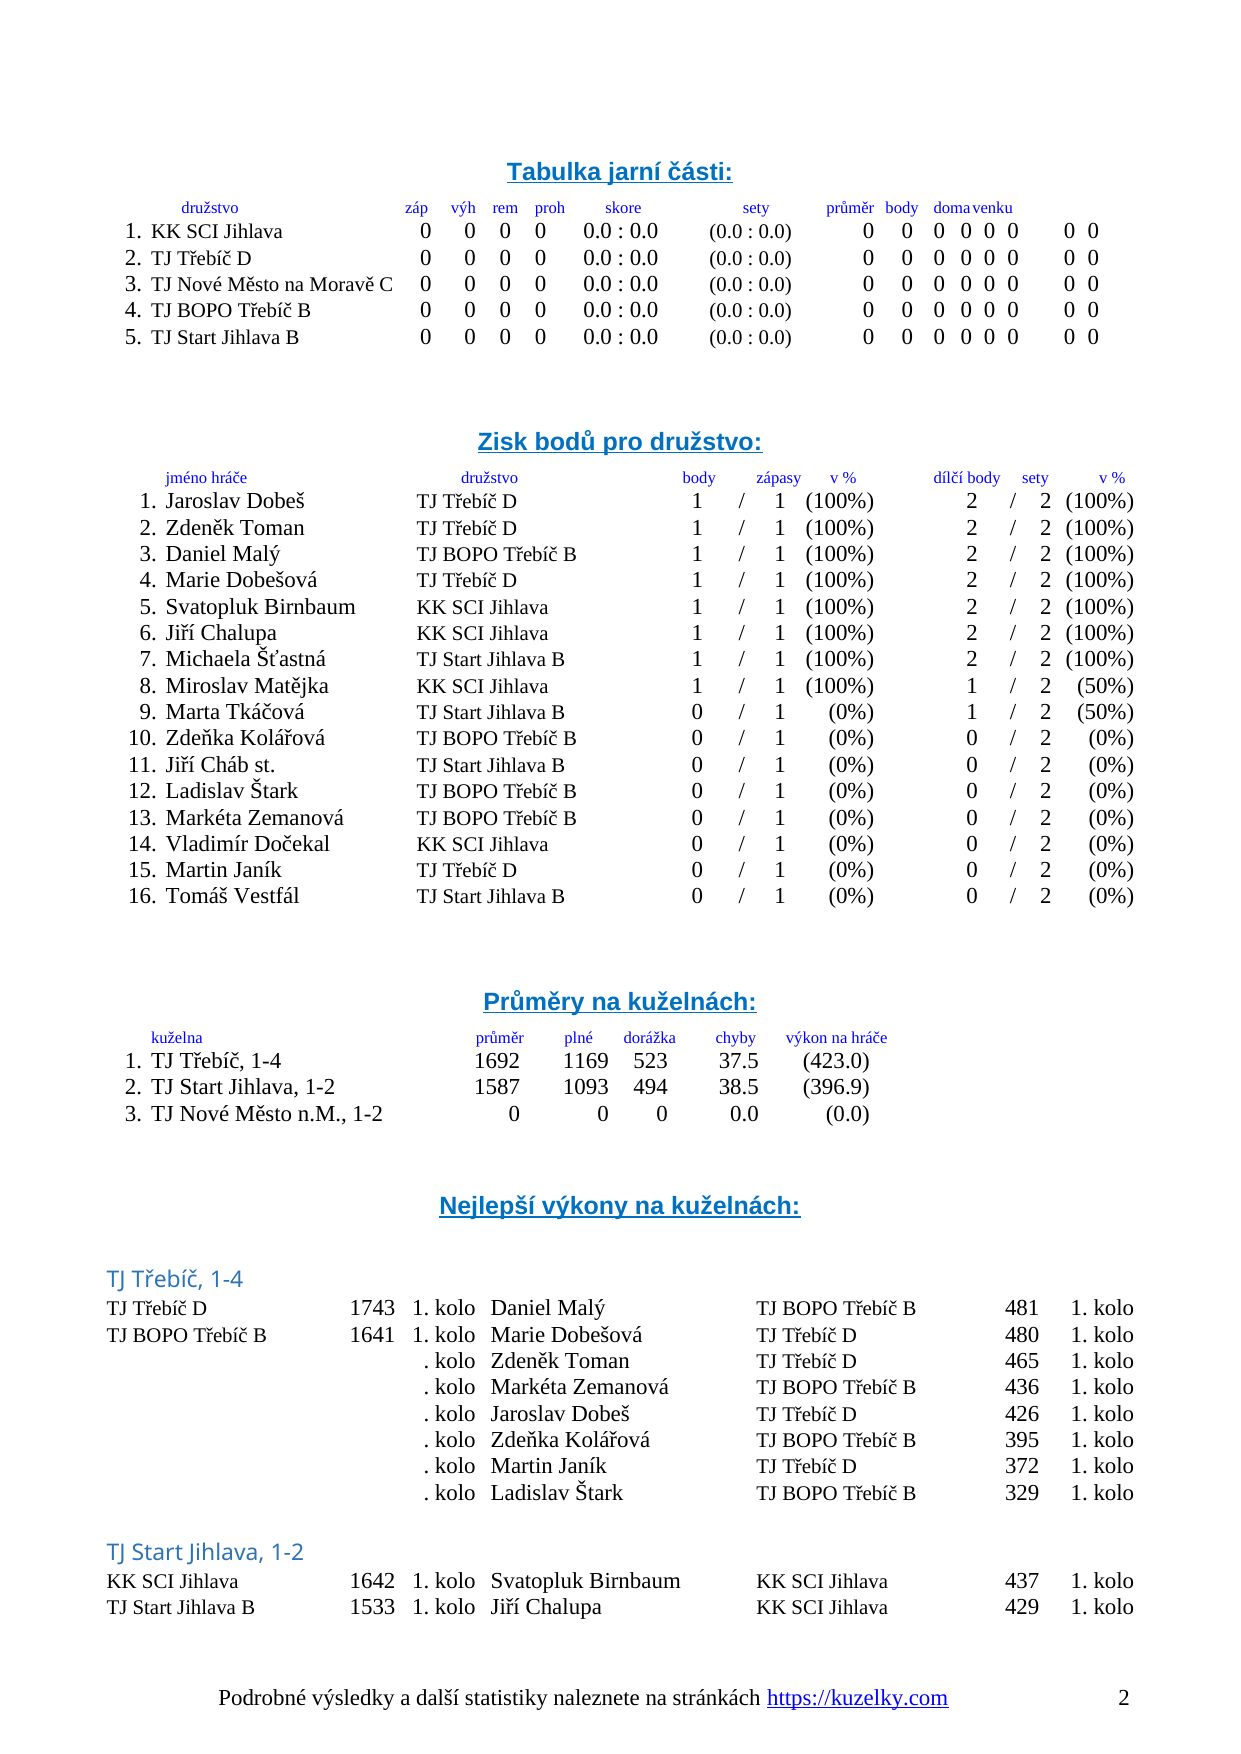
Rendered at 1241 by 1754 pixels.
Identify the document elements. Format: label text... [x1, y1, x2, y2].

text 8. Miroslav Matějka KK SCI Jihlava 1 / 1 (100%) 1 / 2 (50%) [106, 672, 1134, 698]
text 1. TJ Třebíč, 1-4 1692 1169 523 37.5 (423.0) [106, 1047, 1134, 1073]
text KK SCI Jihlava 1642 1. kolo Svatopluk Birnbaum KK SCI Jihlava 437 1. kolo [106, 1567, 1134, 1593]
text TJ Třebíč D 1743 1. kolo Daniel Malý TJ BOPO Třebíč B 481 1. kolo [106, 1294, 1134, 1321]
text Tabulka jarní části: [94, 157, 1145, 186]
text 2. TJ Start Jihlava, 1-2 1587 1093 494 38.5 (396.9) [106, 1073, 1134, 1100]
text 2. Zdeněk Toman TJ Třebíč D 1 / 1 (100%) 2 / 2 (100%) [106, 514, 1134, 540]
text TJ Start Jihlava B 1533 1. kolo Jiří Chalupa KK SCI Jihlava 429 1. kolo [106, 1593, 1134, 1620]
text 10. Zdeňka Kolářová TJ BOPO Třebíč B 0 / 1 (0%) 0 / 2 (0%) [106, 724, 1134, 751]
text . kolo Martin Janík TJ Třebíč D 372 1. kolo [106, 1452, 1134, 1479]
text . kolo Ladislav Štark TJ BOPO Třebíč B 329 1. kolo [106, 1479, 1134, 1505]
text družstvo záp výh rem proh skore sety průměr body doma venku [106, 198, 1134, 217]
text 12. Ladislav Štark TJ BOPO Třebíč B 0 / 1 (0%) 0 / 2 (0%) [106, 777, 1134, 803]
text 9. Marta Tkáčová TJ Start Jihlava B 0 / 1 (0%) 1 / 2 (50%) [106, 698, 1134, 724]
text 13. Markéta Zemanová TJ BOPO Třebíč B 0 / 1 (0%) 0 / 2 (0%) [106, 803, 1134, 830]
text 5. TJ Start Jihlava B 0 0 0 0 0.0 : 0.0 (0.0 : 0.0) 0 0 0 0 0 0 0 0 [106, 323, 1134, 349]
text . kolo Markéta Zemanová TJ BOPO Třebíč B 436 1. kolo [106, 1373, 1134, 1400]
text kuželna průměr plné dorážka chyby výkon na hráče [106, 1028, 1134, 1047]
text 4. TJ BOPO Třebíč B 0 0 0 0 0.0 : 0.0 (0.0 : 0.0) 0 0 0 0 0 0 0 0 [106, 296, 1134, 323]
text jméno hráče družstvo body zápasy v % dílčí body sety v % [106, 468, 1134, 487]
text . kolo Zdeněk Toman TJ Třebíč D 465 1. kolo [106, 1347, 1134, 1373]
text 3. TJ Nové Město na Moravě C 0 0 0 0 0.0 : 0.0 (0.0 : 0.0) 0 0 0 0 0 0 0 0 [106, 270, 1134, 296]
text 1. Jaroslav Dobeš TJ Třebíč D 1 / 1 (100%) 2 / 2 (100%) [106, 487, 1134, 514]
text 16. Tomáš Vestfál TJ Start Jihlava B 0 / 1 (0%) 0 / 2 (0%) [106, 883, 1134, 909]
text . kolo Zdeňka Kolářová TJ BOPO Třebíč B 395 1. kolo [106, 1426, 1134, 1452]
text . kolo Jaroslav Dobeš TJ Třebíč D 426 1. kolo [106, 1400, 1134, 1426]
text 4. Marie Dobešová TJ Třebíč D 1 / 1 (100%) 2 / 2 (100%) [106, 566, 1134, 593]
text Průměry na kuželnách: [94, 987, 1145, 1015]
text 5. Svatopluk Birnbaum KK SCI Jihlava 1 / 1 (100%) 2 / 2 (100%) [106, 593, 1134, 619]
text 1. KK SCI Jihlava 0 0 0 0 0.0 : 0.0 (0.0 : 0.0) 0 0 0 0 0 0 0 0 [106, 217, 1134, 244]
text 6. Jiří Chalupa KK SCI Jihlava 1 / 1 (100%) 2 / 2 (100%) [106, 619, 1134, 645]
subtitle TJ Třebíč, 1-4 [106, 1263, 1134, 1294]
text 2. TJ Třebíč D 0 0 0 0 0.0 : 0.0 (0.0 : 0.0) 0 0 0 0 0 0 0 0 [106, 244, 1134, 270]
text 11. Jiří Cháb st. TJ Start Jihlava B 0 / 1 (0%) 0 / 2 (0%) [106, 751, 1134, 777]
text 3. TJ Nové Město n.M., 1-2 0 0 0 0.0 (0.0) [106, 1100, 1134, 1126]
text 15. Martin Janík TJ Třebíč D 0 / 1 (0%) 0 / 2 (0%) [106, 856, 1134, 883]
text 7. Michaela Šťastná TJ Start Jihlava B 1 / 1 (100%) 2 / 2 (100%) [106, 645, 1134, 672]
text Zisk bodů pro družstvo: [94, 427, 1145, 456]
text 3. Daniel Malý TJ BOPO Třebíč B 1 / 1 (100%) 2 / 2 (100%) [106, 540, 1134, 566]
subtitle TJ Start Jihlava, 1-2 [106, 1536, 1134, 1567]
text TJ BOPO Třebíč B 1641 1. kolo Marie Dobešová TJ Třebíč D 480 1. kolo [106, 1321, 1134, 1347]
text Nejlepší výkony na kuželnách: [94, 1191, 1145, 1220]
text 14. Vladimír Dočekal KK SCI Jihlava 0 / 1 (0%) 0 / 2 (0%) [106, 830, 1134, 856]
